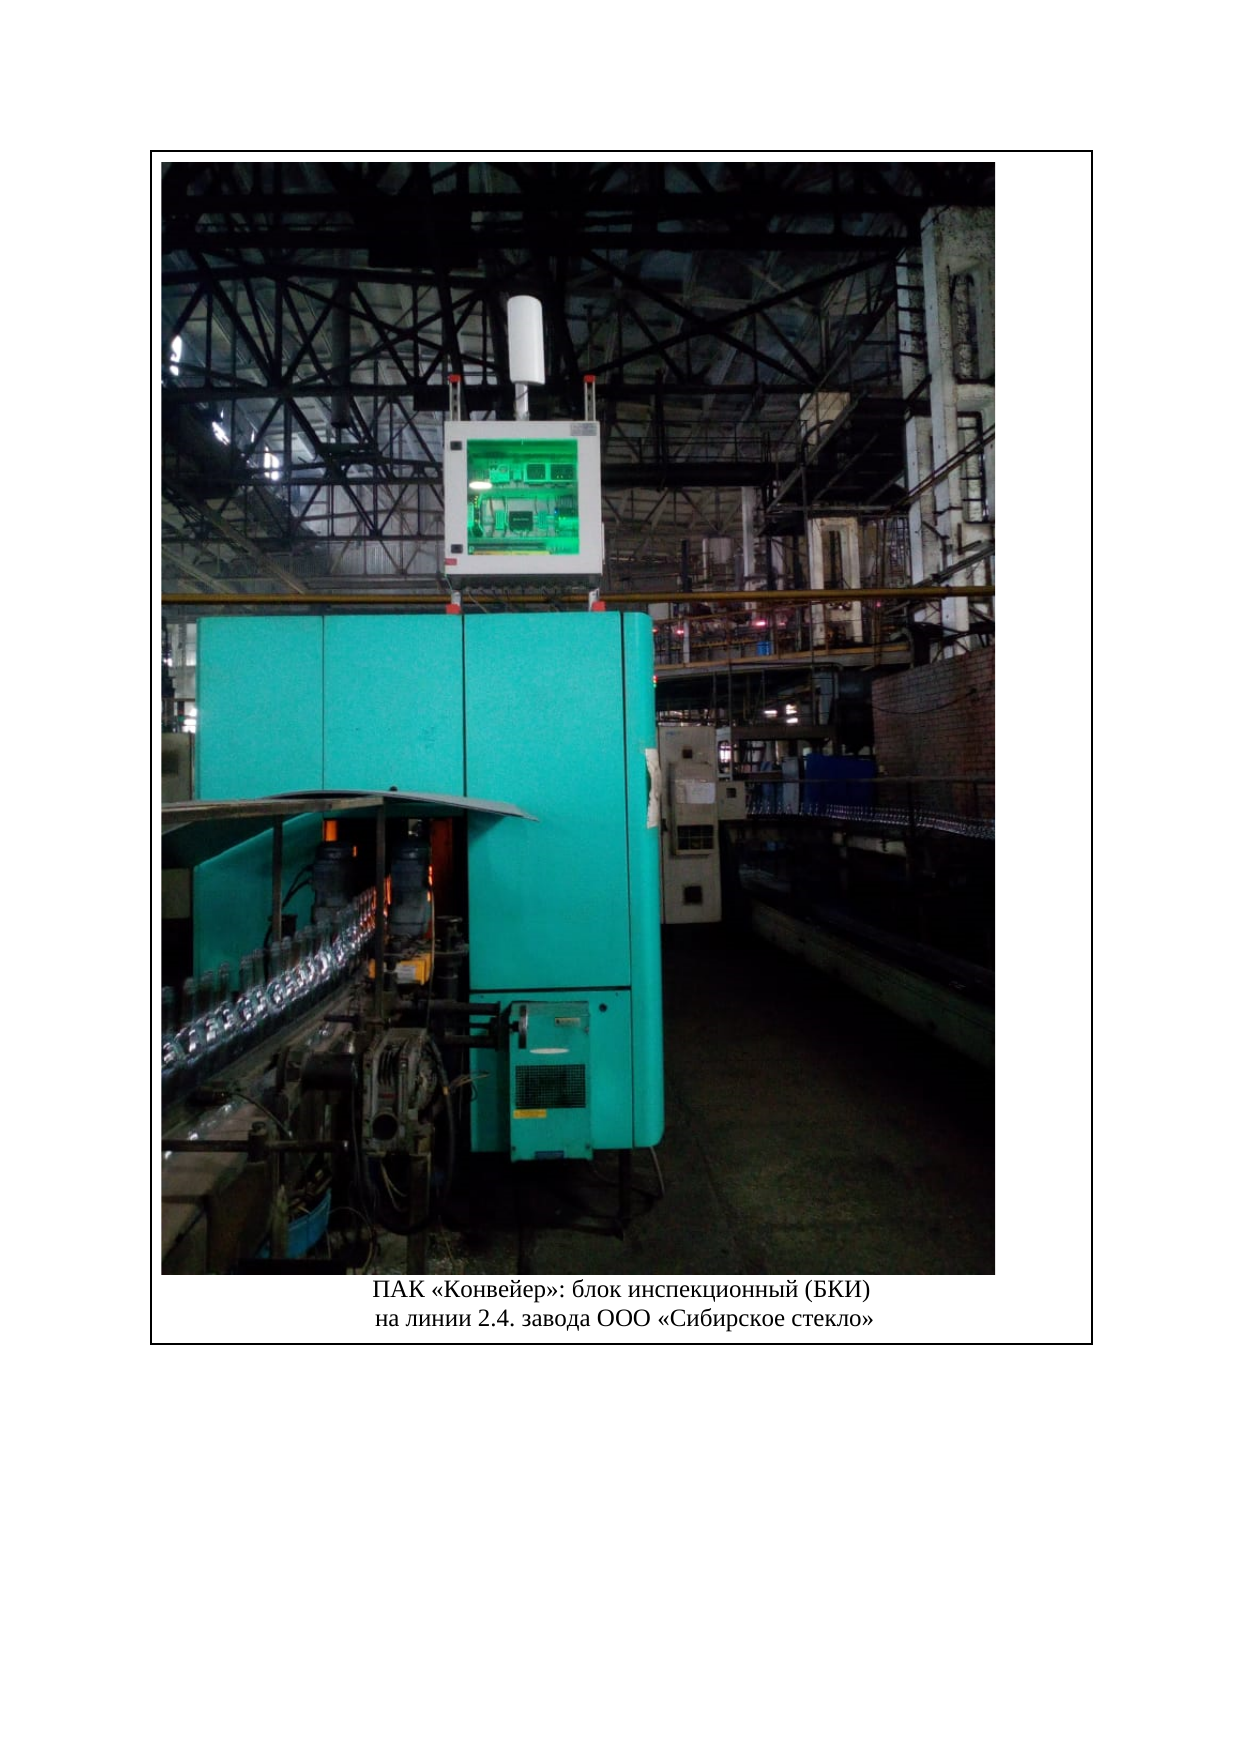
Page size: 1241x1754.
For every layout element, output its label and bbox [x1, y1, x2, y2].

table_cell [152, 152, 1091, 1342]
picture [161, 162, 996, 1275]
